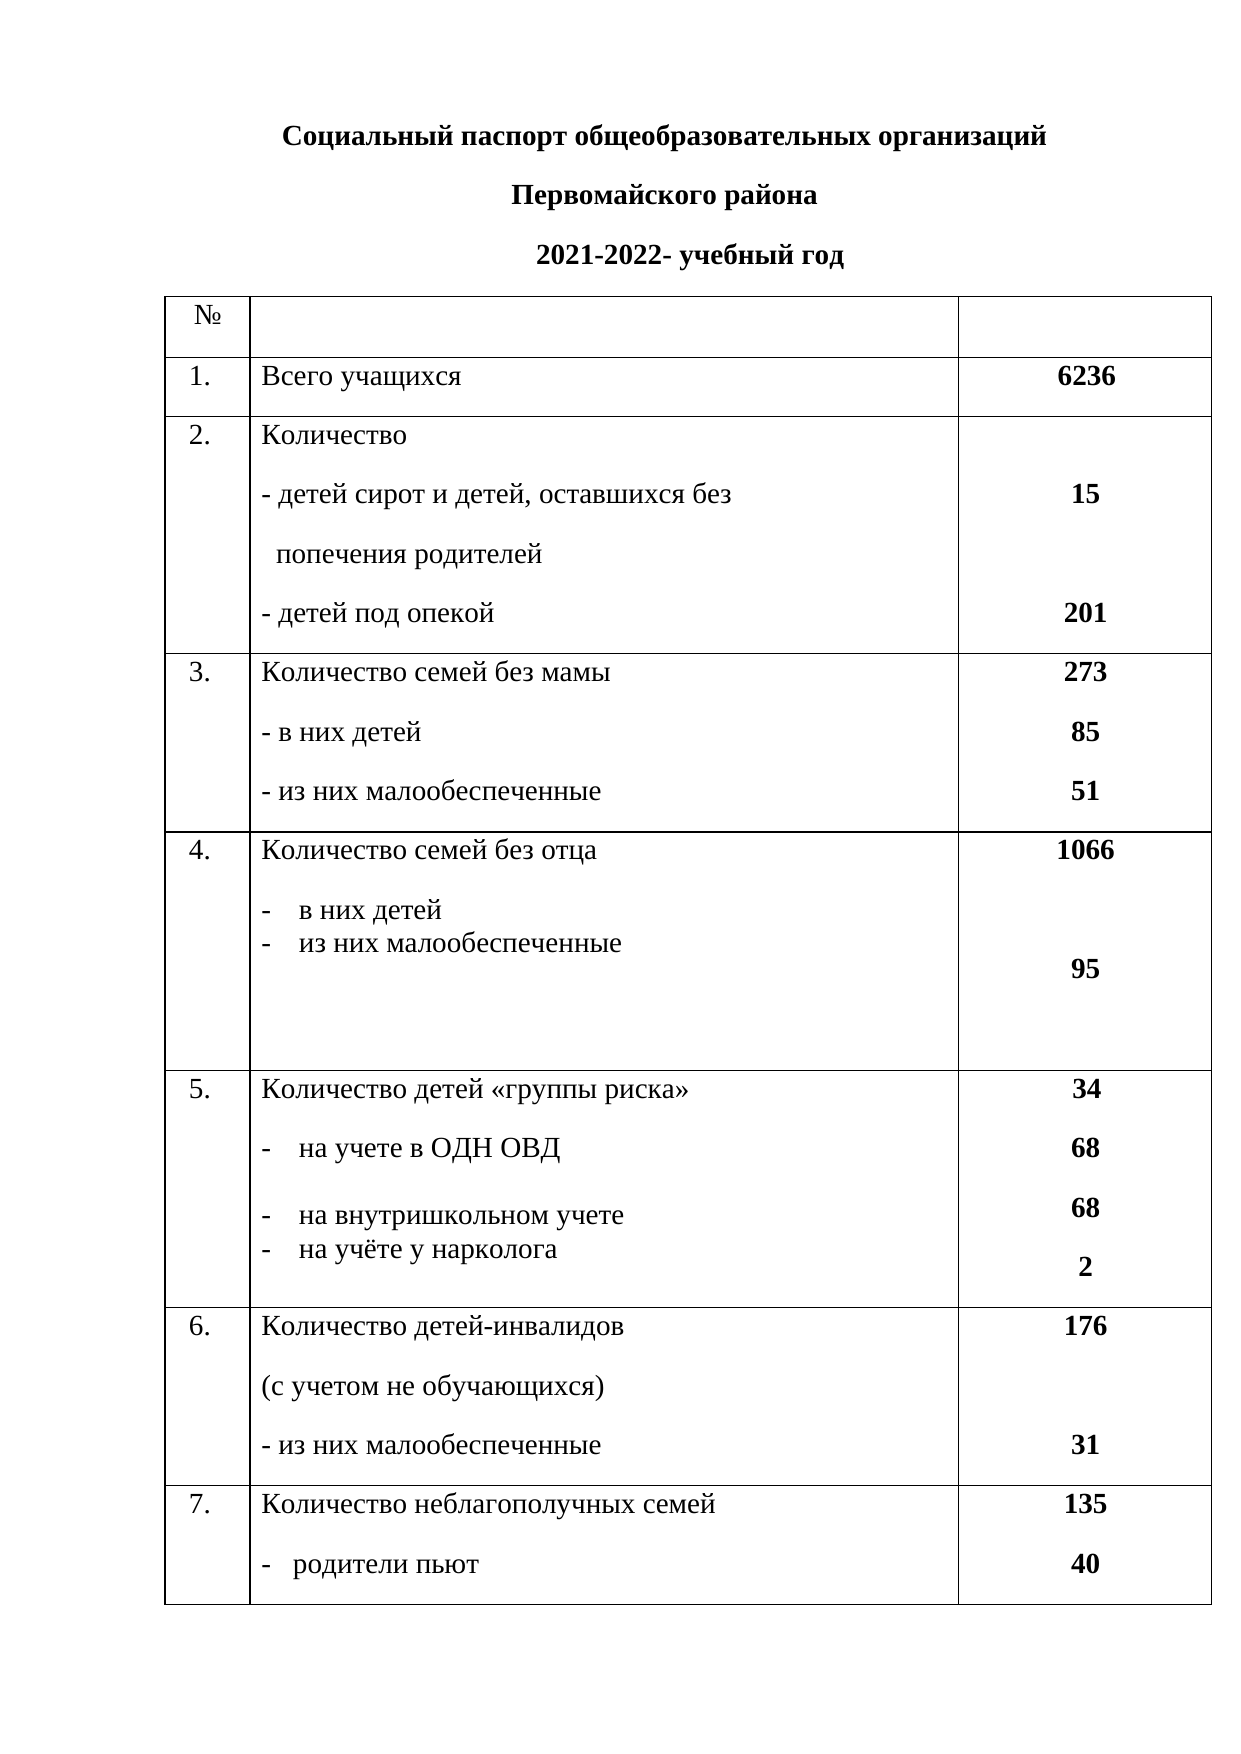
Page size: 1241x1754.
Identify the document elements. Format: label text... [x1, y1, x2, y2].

table_cell [166, 833, 249, 1070]
table_cell 6236 [959, 358, 1211, 416]
table_cell 176 31 [959, 1308, 1211, 1485]
table_cell Количество детей-инвалидов (с учетом не обучающихся) - из них малообеспеченные [251, 1308, 958, 1485]
table_cell [166, 1486, 249, 1604]
table_cell Количество - детей сирот и детей, оставшихся без попечения родителей - детей под опекой [251, 417, 958, 653]
table_cell 135 40 15 54 [959, 1486, 1211, 1604]
table_cell Количество семей без мамы - в них детей - из них малообеспеченные [251, 654, 958, 831]
table_cell [166, 417, 249, 653]
table_cell Количество семей без отца в них детей из них малообеспеченные [251, 833, 958, 1070]
table_cell [166, 358, 249, 416]
table_cell 15 201 [959, 417, 1211, 653]
table_cell [166, 654, 249, 831]
table_cell 1066 95 [959, 833, 1211, 1070]
table_cell [166, 1308, 249, 1485]
table_header № [166, 297, 249, 357]
table_cell 273 85 51 [959, 654, 1211, 831]
table_header [251, 297, 958, 357]
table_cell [251, 1486, 958, 1604]
table_cell 34 68 68 2 [959, 1071, 1211, 1307]
table_cell Количество детей «группы риска» на учете в ОДН ОВД на внутришкольном учете на учёте у нарколога [251, 1071, 958, 1307]
table_header [959, 297, 1211, 357]
text Социальный паспорт общеобразовательных организаций [177, 118, 1152, 152]
table_cell Всего учащихся [251, 358, 958, 416]
text Первомайского района [177, 177, 1152, 211]
table_cell [166, 1071, 249, 1307]
text 2021-2022- учебный год [177, 237, 1152, 270]
